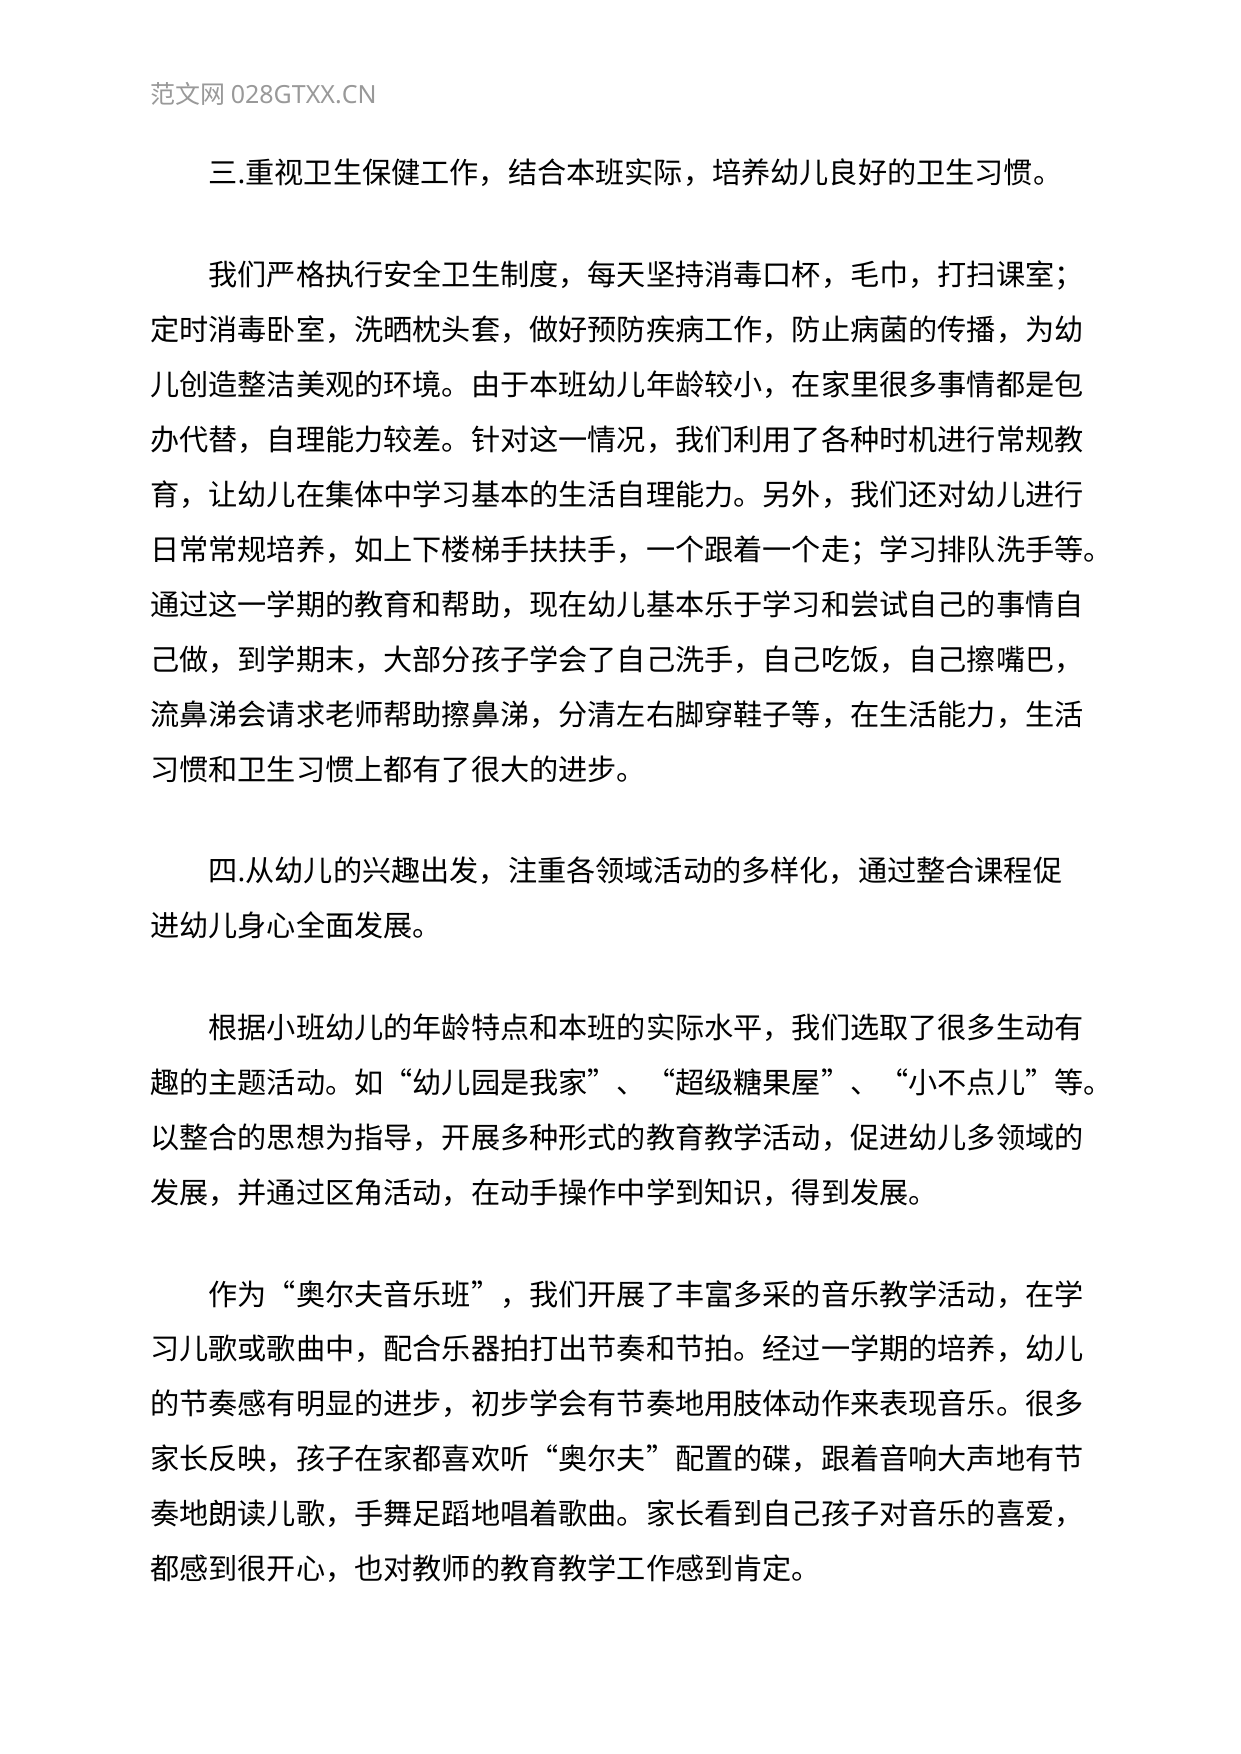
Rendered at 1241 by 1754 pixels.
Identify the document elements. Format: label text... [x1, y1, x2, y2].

text 三.重视卫生保健工作，结合本班实际，培养幼儿良好的卫生习惯。 [150, 150, 1090, 192]
text 四.从幼儿的兴趣出发，注重各领域活动的多样化，通过整合课程促进幼儿身心全面发展。 [150, 848, 1090, 945]
text 根据小班幼儿的年龄特点和本班的实际水平，我们选取了很多生动有趣的主题活动。如“幼儿园是我家”、“超级糖果屋”、“小不点儿”等。以整合的思想为指导，开展多种形式的教育教学活动，促进幼儿多领域的发展，并通过区角活动，在动手操作中学到知识，得到发展。 [150, 1004, 1090, 1212]
text 作为“奥尔夫音乐班”，我们开展了丰富多采的音乐教学活动，在学习儿歌或歌曲中，配合乐器拍打出节奏和节拍。经过一学期的培养，幼儿的节奏感有明显的进步，初步学会有节奏地用肢体动作来表现音乐。很多家长反映，孩子在家都喜欢听“奥尔夫”配置的碟，跟着音响大声地有节奏地朗读儿歌，手舞足蹈地唱着歌曲。家长看到自己孩子对音乐的喜爱，都感到很开心，也对教师的教育教学工作感到肯定。 [150, 1271, 1090, 1588]
text 我们严格执行安全卫生制度，每天坚持消毒口杯，毛巾，打扫课室；定时消毒卧室，洗晒枕头套，做好预防疾病工作，防止病菌的传播，为幼儿创造整洁美观的环境。由于本班幼儿年龄较小，在家里很多事情都是包办代替，自理能力较差。针对这一情况，我们利用了各种时机进行常规教育，让幼儿在集体中学习基本的生活自理能力。另外，我们还对幼儿进行日常常规培养，如上下楼梯手扶扶手，一个跟着一个走；学习排队洗手等。通过这一学期的教育和帮助，现在幼儿基本乐于学习和尝试自己的事情自己做，到学期末，大部分孩子学会了自己洗手，自己吃饭，自己擦嘴巴，流鼻涕会请求老师帮助擦鼻涕，分清左右脚穿鞋子等，在生活能力，生活习惯和卫生习惯上都有了很大的进步。 [150, 252, 1090, 788]
